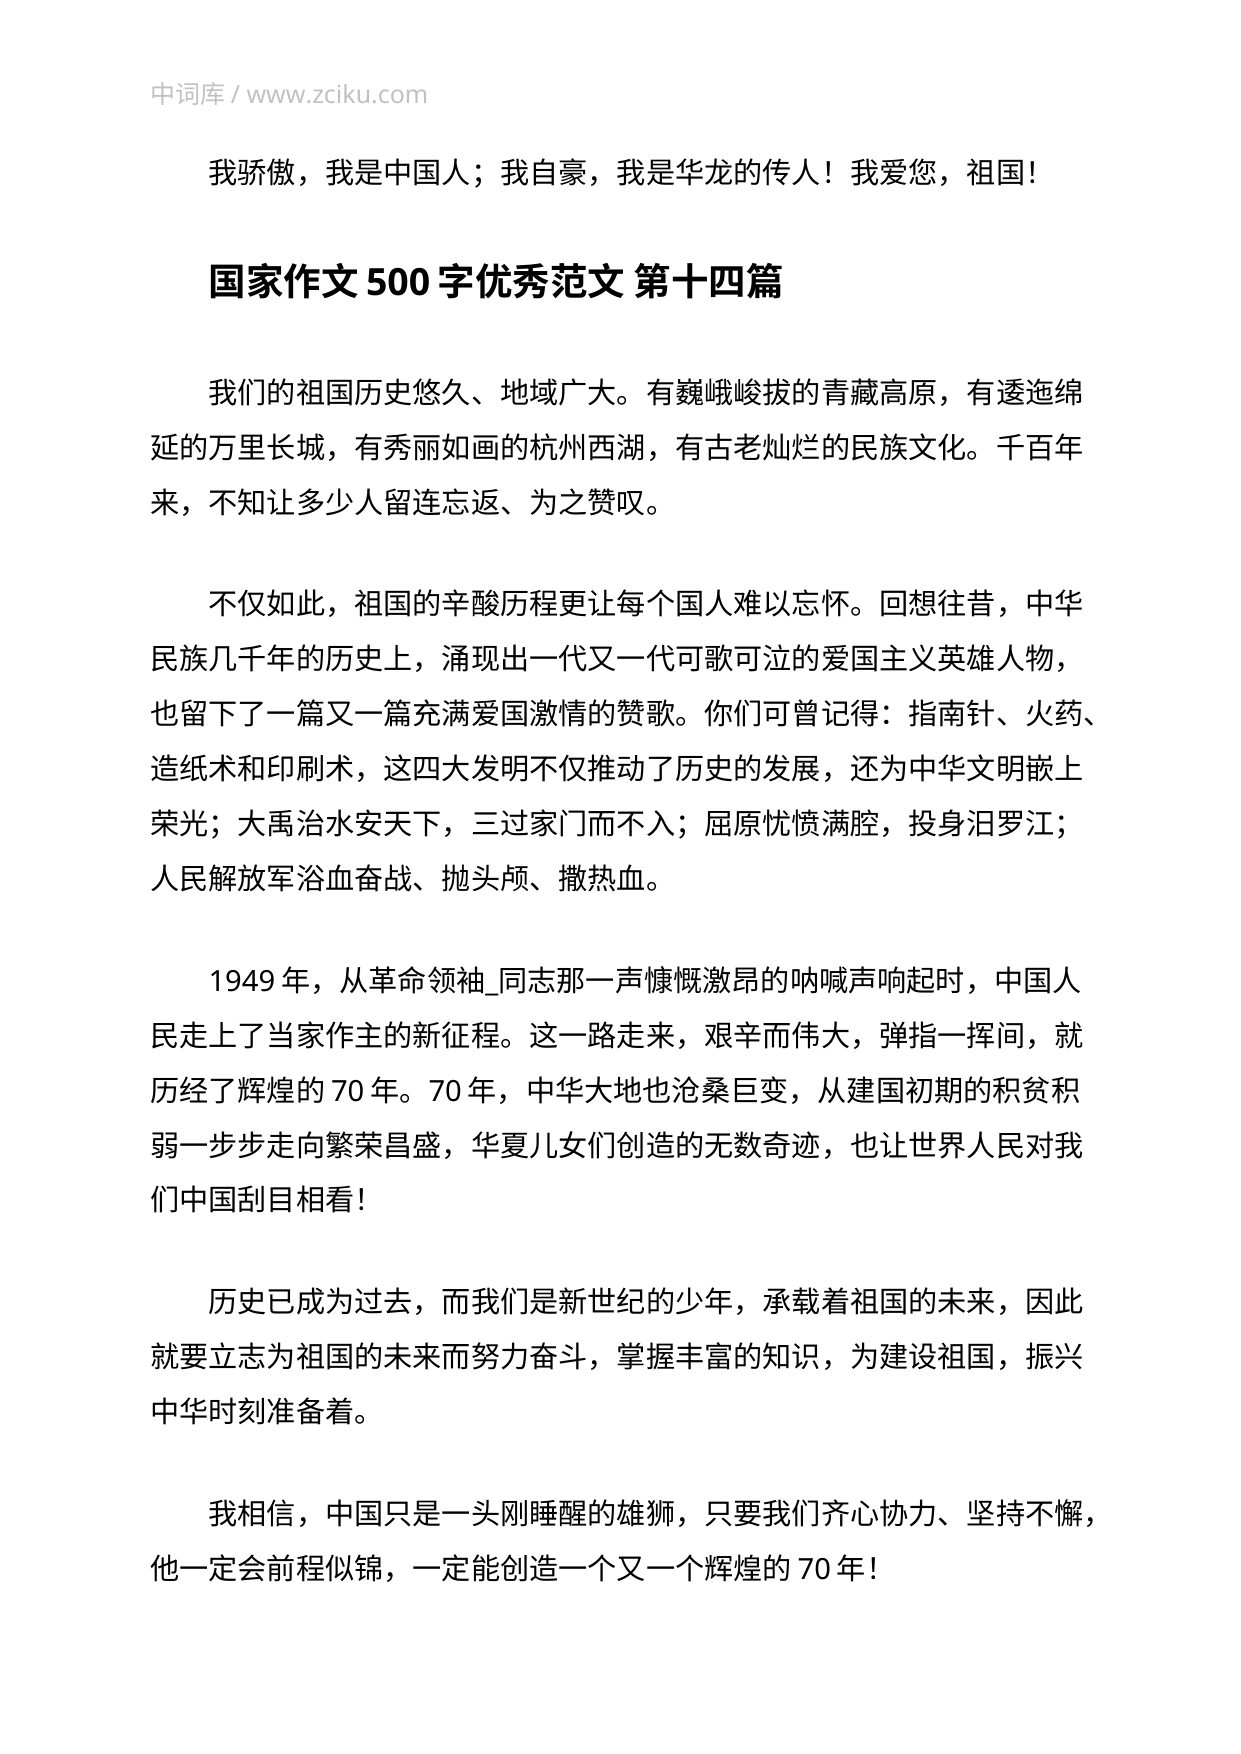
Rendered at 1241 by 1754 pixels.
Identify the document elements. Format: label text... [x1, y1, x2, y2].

text 不仅如此，祖国的辛酸历程更让每个国人难以忘怀。回想往昔，中华民族几千年的历史上，涌现出一代又一代可歌可泣的爱国主义英雄人物，也留下了一篇又一篇充满爱国激情的赞歌。你们可曾记得：指南针、火药、造纸术和印刷术，这四大发明不仅推动了历史的发展，还为中华文明嵌上荣光；大禹治水安天下，三过家门而不入；屈原忧愤满腔，投身汨罗江；人民解放军浴血奋战、抛头颅、撒热血。 [150, 581, 1090, 898]
text 我们的祖国历史悠久、地域广大。有巍峨峻拔的青藏高原，有逶迤绵延的万里长城，有秀丽如画的杭州西湖，有古老灿烂的民族文化。千百年来，不知让多少人留连忘返、为之赞叹。 [150, 369, 1090, 521]
text 我骄傲，我是中国人；我自豪，我是华龙的传人！我爱您，祖国！ [150, 150, 1090, 192]
text 国家作文500字优秀范文 第十四篇 [150, 252, 1090, 306]
text 我相信，中国只是一头刚睡醒的雄狮，只要我们齐心协力、坚持不懈，他一定会前程似锦，一定能创造一个又一个辉煌的70年！ [150, 1490, 1090, 1588]
text 1949年，从革命领袖_同志那一声慷慨激昂的呐喊声响起时，中国人民走上了当家作主的新征程。这一路走来，艰辛而伟大，弹指一挥间，就历经了辉煌的70年。70年，中华大地也沧桑巨变，从建国初期的积贫积弱一步步走向繁荣昌盛，华夏儿女们创造的无数奇迹，也让世界人民对我们中国刮目相看！ [150, 957, 1090, 1219]
text 历史已成为过去，而我们是新世纪的少年，承载着祖国的未来，因此就要立志为祖国的未来而努力奋斗，掌握丰富的知识，为建设祖国，振兴中华时刻准备着。 [150, 1279, 1090, 1431]
